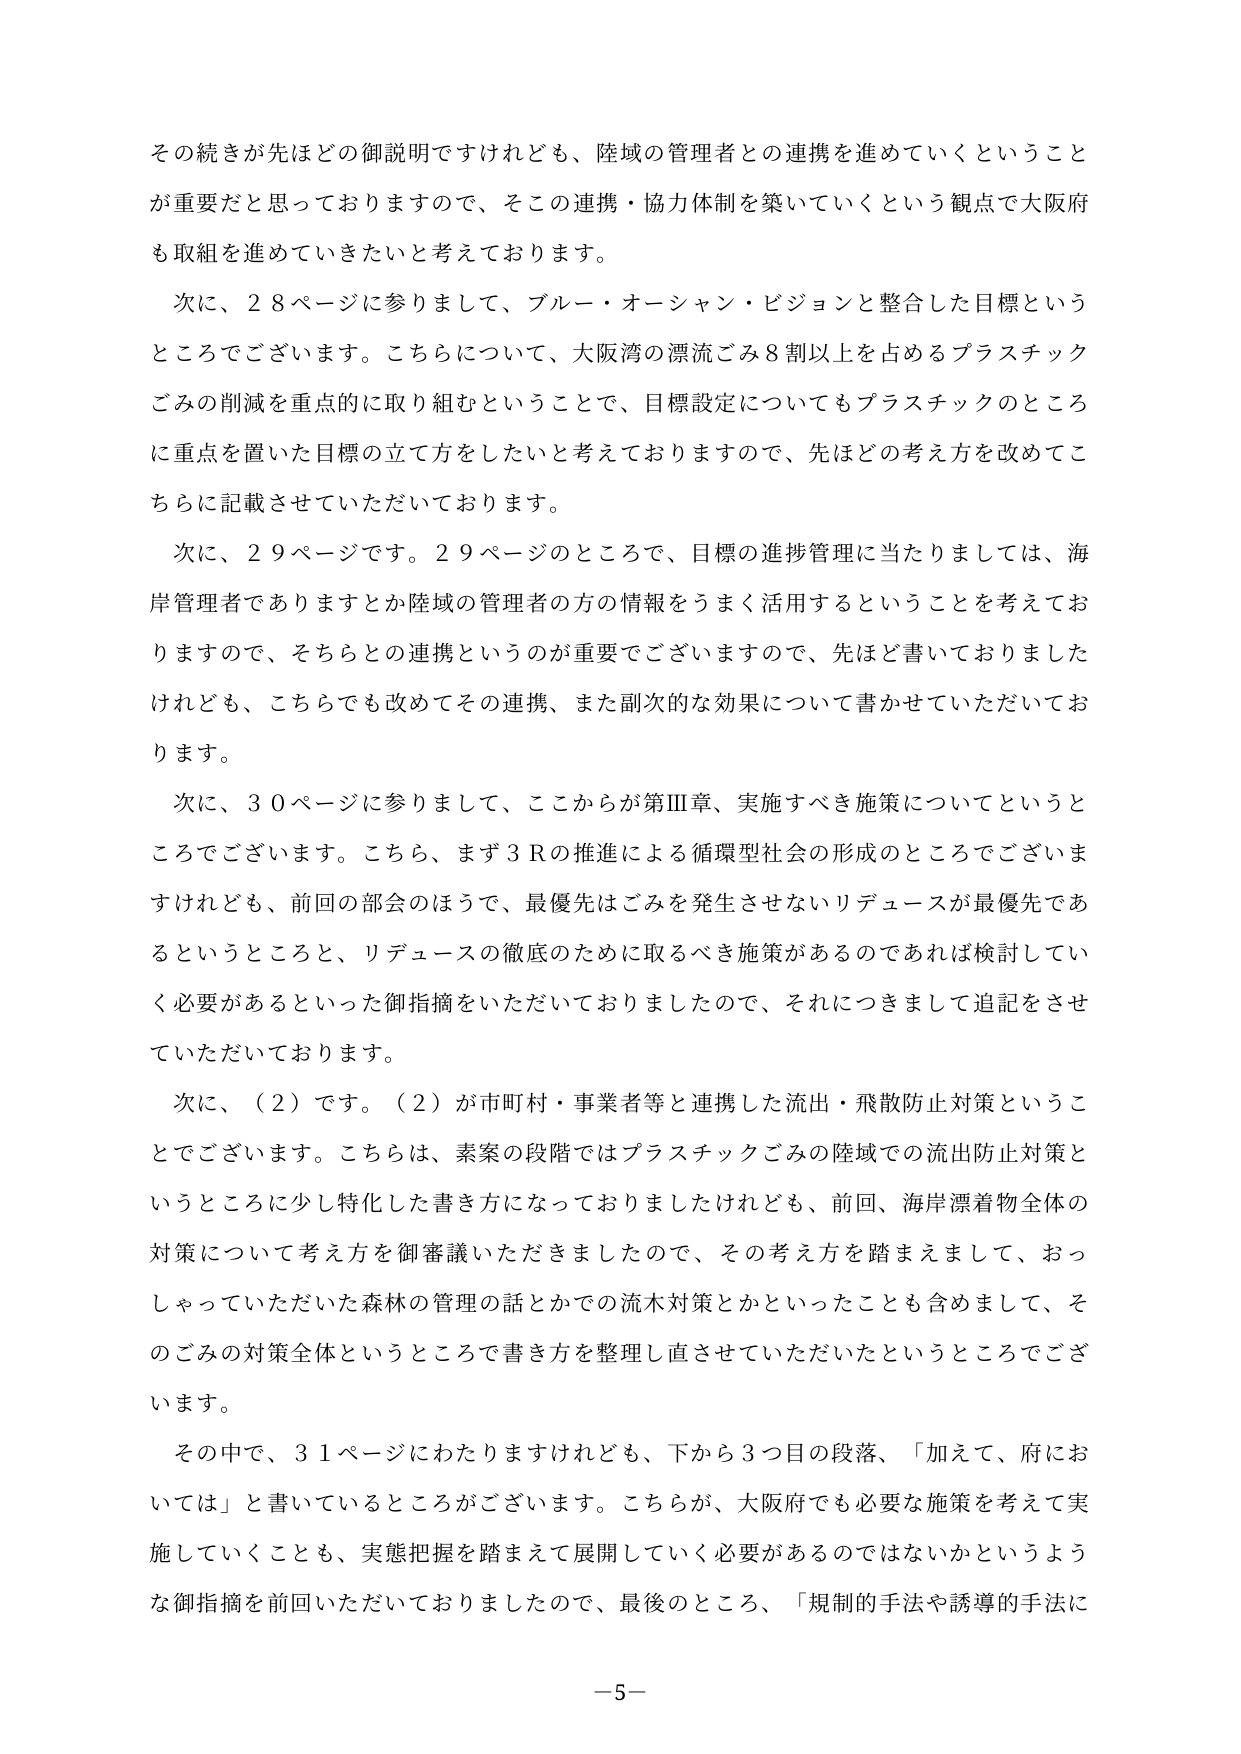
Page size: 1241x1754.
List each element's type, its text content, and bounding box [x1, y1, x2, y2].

text 次に、２９ページです。２９ページのところで、目標の進捗管理に当たりましては、海岸管理者でありますとか陸域の管理者の方の情報をうまく活用するということを考えておりますので、そちらとの連携というのが重要でございますので、先ほど書いておりましたけれども、こちらでも改めてその連携、また副次的な効果について書かせていただいております。 [149, 527, 1091, 777]
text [149, 1427, 1091, 1627]
text 次に、３０ページに参りまして、ここからが第Ⅲ章、実施すべき施策についてというところでございます。こちら、まず３Ｒの推進による循環型社会の形成のところでございますけれども、前回の部会のほうで、最優先はごみを発生させないリデュースが最優先であるというところと、リデュースの徹底のために取るべき施策があるのであれば検討していく必要があるといった御指摘をいただいておりましたので、それにつきまして追記をさせていただいております。 [149, 777, 1091, 1077]
text 次に、（２）です。（２）が市町村・事業者等と連携した流出・飛散防止対策ということでございます。こちらは、素案の段階ではプラスチックごみの陸域での流出防止対策というところに少し特化した書き方になっておりましたけれども、前回、海岸漂着物全体の対策について考え方を御審議いただきましたので、その考え方を踏まえまして、おっしゃっていただいた森林の管理の話とかでの流木対策とかといったことも含めまして、そのごみの対策全体というところで書き方を整理し直させていただいたというところでございます。 [149, 1077, 1091, 1427]
text 次に、２８ページに参りまして、ブルー・オーシャン・ビジョンと整合した目標というところでございます。こちらについて、大阪湾の漂流ごみ８割以上を占めるプラスチックごみの削減を重点的に取り組むということで、目標設定についてもプラスチックのところに重点を置いた目標の立て方をしたいと考えておりますので、先ほどの考え方を改めてこちらに記載させていただいております。 [149, 277, 1091, 527]
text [149, 127, 1091, 277]
